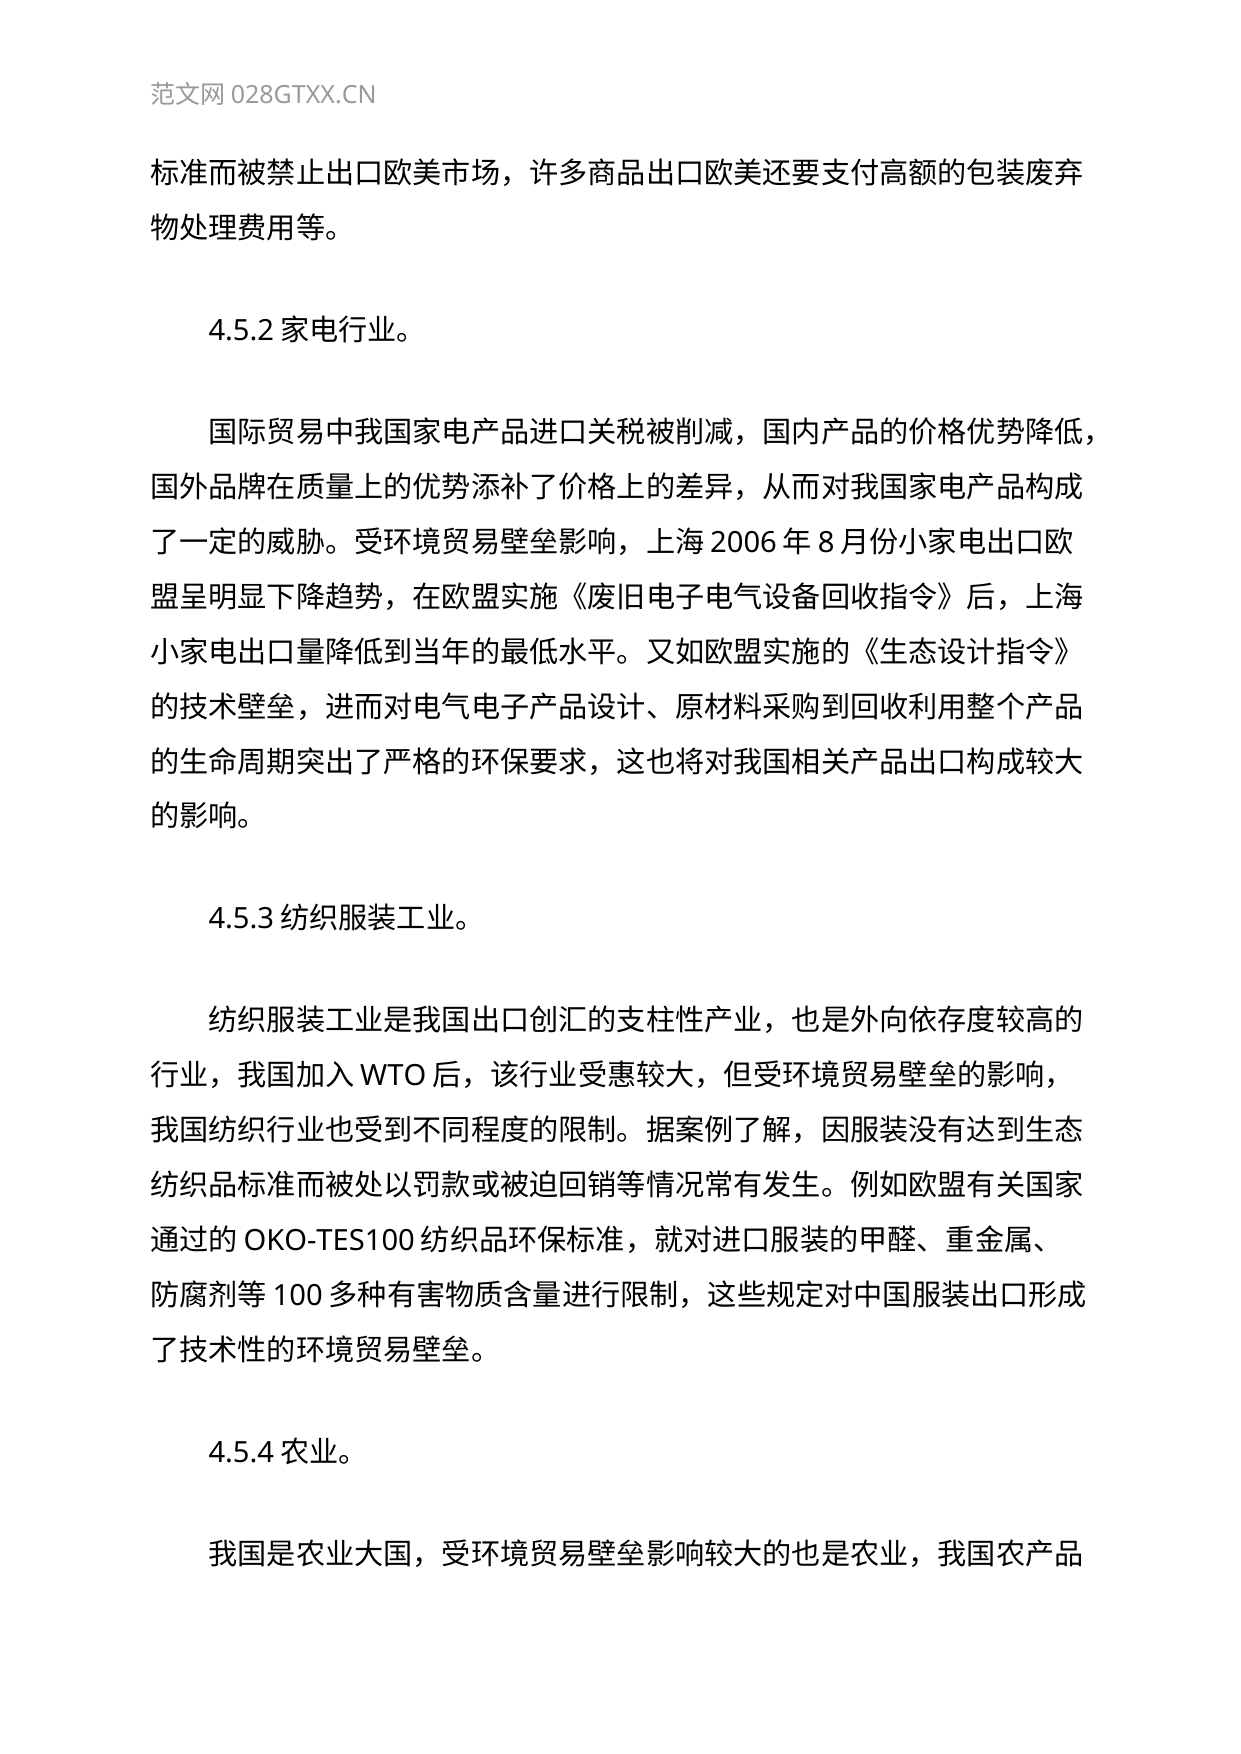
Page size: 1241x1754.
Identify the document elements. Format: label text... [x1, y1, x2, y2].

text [150, 150, 1090, 247]
text 国际贸易中我国家电产品进口关税被削减，国内产品的价格优势降低，国外品牌在质量上的优势添补了价格上的差异，从而对我国家电产品构成了一定的威胁。受环境贸易壁垒影响，上海2006年8月份小家电出口欧盟呈明显下降趋势，在欧盟实施《废旧电子电气设备回收指令》后，上海小家电出口量降低到当年的最低水平。又如欧盟实施的《生态设计指令》的技术壁垒，进而对电气电子产品设计、原材料采购到回收利用整个产品的生命周期突出了严格的环保要求，这也将对我国相关产品出口构成较大的影响。 [150, 409, 1090, 835]
text 纺织服装工业是我国出口创汇的支柱性产业，也是外向依存度较高的行业，我国加入WTO后，该行业受惠较大，但受环境贸易壁垒的影响，我国纺织行业也受到不同程度的限制。据案例了解，因服装没有达到生态纺织品标准而被处以罚款或被迫回销等情况常有发生。例如欧盟有关国家通过的OKO-TES100纺织品环保标准，就对进口服装的甲醛、重金属、防腐剂等100多种有害物质含量进行限制，这些规定对中国服装出口形成了技术性的环境贸易壁垒。 [150, 997, 1090, 1369]
text 4.5.3纺织服装工业。 [150, 895, 1090, 937]
text 4.5.2家电行业。 [150, 307, 1090, 349]
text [150, 1530, 1090, 1572]
text 4.5.4农业。 [150, 1428, 1090, 1471]
